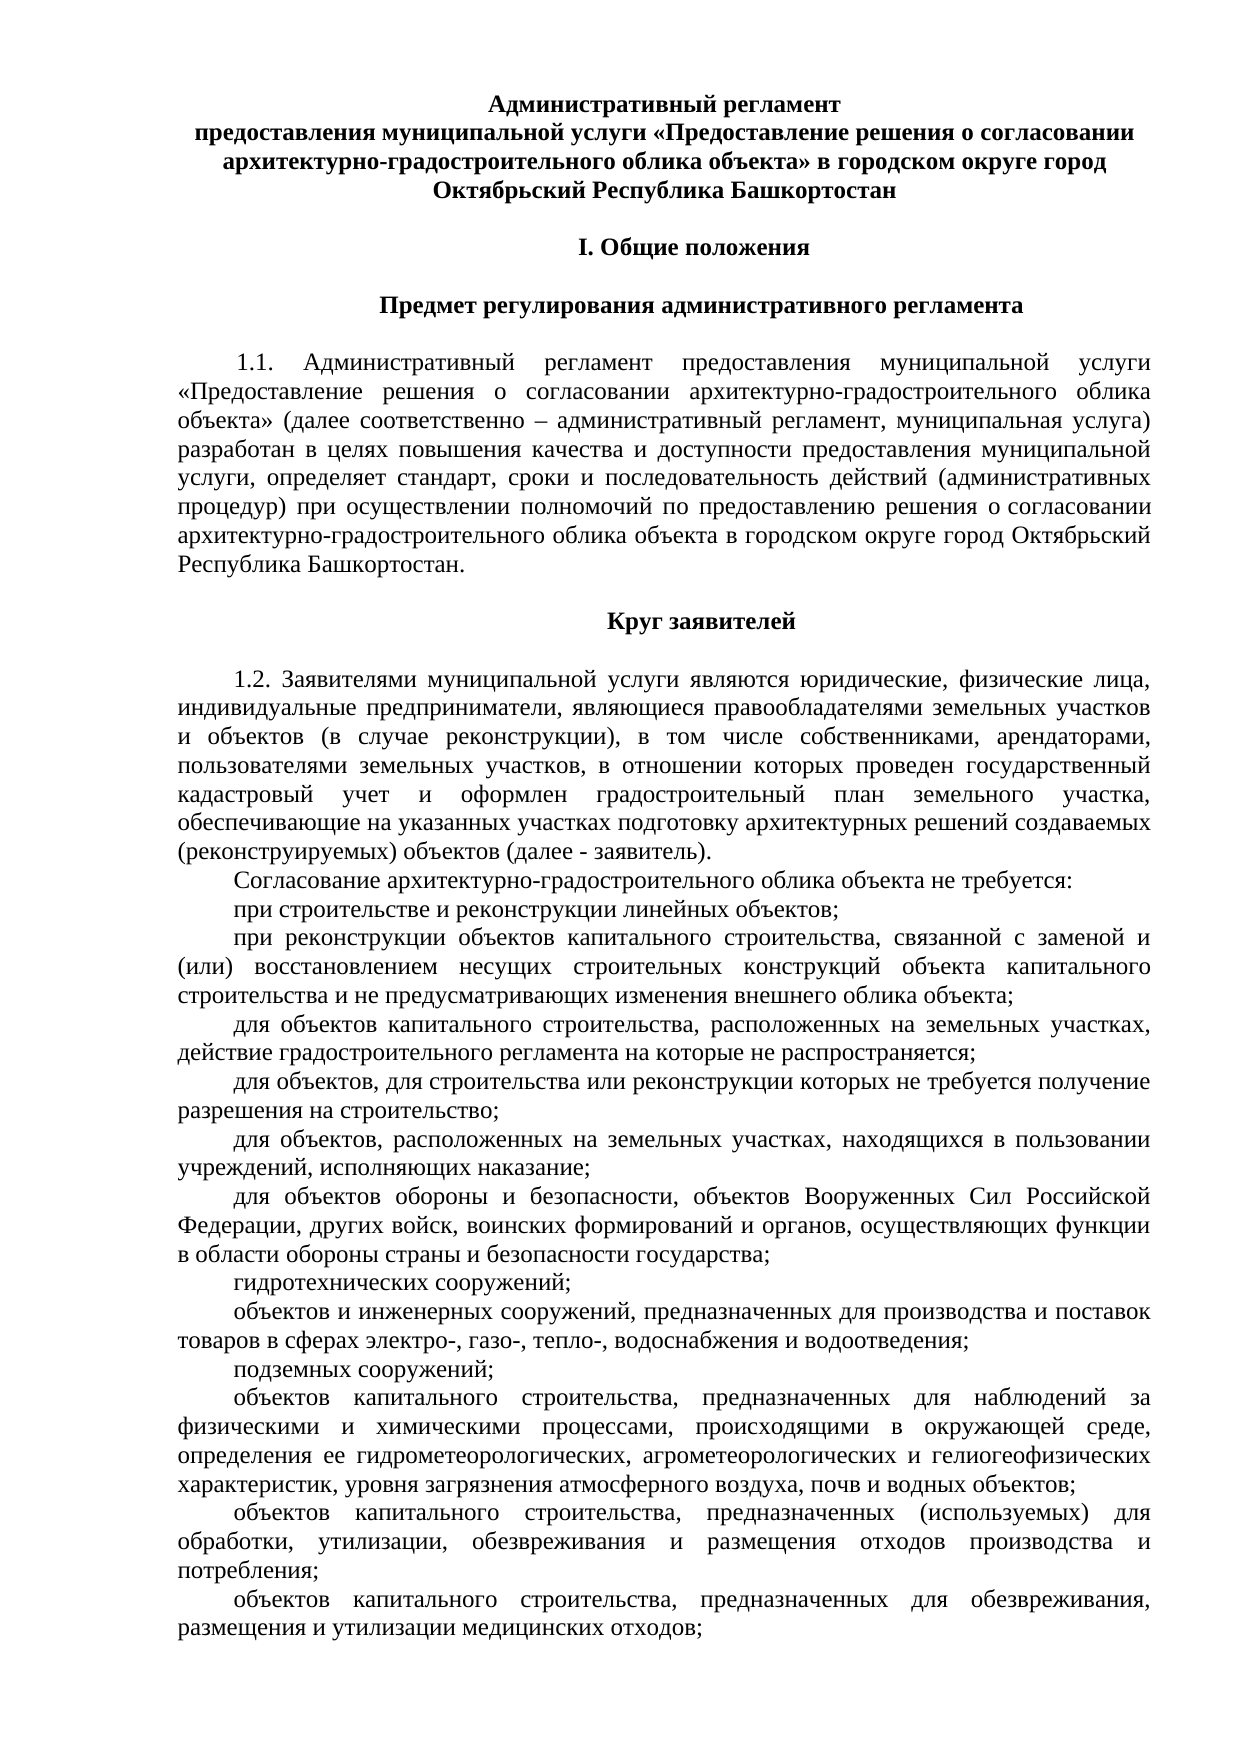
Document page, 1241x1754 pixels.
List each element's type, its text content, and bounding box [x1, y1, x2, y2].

text объектов и инженерных сооружений, предназначенных для производства и поставок товаров в сферах электро-, газо-, тепло-, водоснабжения и водоотведения; [177, 1296, 1152, 1354]
text для объектов капитального строительства, расположенных на земельных участках, действие градостроительного регламента на которые не распространяется; [177, 1009, 1152, 1066]
text Предмет регулирования административного регламента [177, 290, 1152, 319]
text предоставления муниципальной услуги «Предоставление решения о согласовании архитектурно-градостроительного облика объекта» в городском округе город Октябрьский Республика Башкортостан [177, 117, 1152, 204]
text для объектов, расположенных на земельных участках, находящихся в пользовании учреждений, исполняющих наказание; [177, 1124, 1152, 1181]
text при реконструкции объектов капитального строительства, связанной с заменой и (или) восстановлением несущих строительных конструкций объекта капитального строительства и не предусматривающих изменения внешнего облика объекта; [177, 922, 1152, 1009]
text I. Общие положения [177, 232, 1152, 261]
text Административный регламент [177, 89, 1152, 117]
text Согласование архитектурно-градостроительного облика объекта не требуется: [177, 865, 1152, 894]
text объектов капитального строительства, предназначенных для наблюдений за физическими и химическими процессами, происходящими в окружающей среде, определения ее гидрометеорологических, агрометеорологических и гелиогеофизических характеристик, уровня загрязнения атмосферного воздуха, почв и водных объектов; [177, 1382, 1152, 1497]
text подземных сооружений; [177, 1354, 1152, 1382]
text при строительстве и реконструкции линейных объектов; [177, 894, 1152, 922]
text объектов капитального строительства, предназначенных (используемых) для обработки, утилизации, обезвреживания и размещения отходов производства и потребления; [177, 1497, 1152, 1584]
text для объектов обороны и безопасности, объектов Вооруженных Сил Российской Федерации, других войск, воинских формирований и органов, осуществляющих функции в области обороны страны и безопасности государства; [177, 1181, 1152, 1267]
text для объектов, для строительства или реконструкции которых не требуется получение разрешения на строительство; [177, 1066, 1152, 1124]
text гидротехнических сооружений; [177, 1267, 1152, 1296]
text объектов капитального строительства, предназначенных для обезвреживания, размещения и утилизации медицинских отходов; [177, 1584, 1152, 1641]
text Круг заявителей [177, 606, 1152, 635]
text 1.1. Административный регламент предоставления муниципальной услуги «Предоставление решения о согласовании архитектурно-градостроительного облика объекта» (далее соответственно – административный регламент, муниципальная услуга) разработан в целях повышения качества и доступности предоставления муниципальной услуги, определяет стандарт, сроки и последовательность действий (административных процедур) при осуществлении полномочий по предоставлению решения о согласовании архитектурно-градостроительного облика объекта в городском округе город Октябрьский Республика Башкортостан. [177, 347, 1152, 577]
text 1.2. Заявителями муниципальной услуги являются юридические, физические лица, индивидуальные предприниматели, являющиеся правообладателями земельных участков и объектов (в случае реконструкции), в том числе собственниками, арендаторами, пользователями земельных участков, в отношении которых проведен государственный кадастровый учет и оформлен градостроительный план земельного участка, обеспечивающие на указанных участках подготовку архитектурных решений создаваемых (реконструируемых) объектов (далее - заявитель). [177, 664, 1152, 865]
